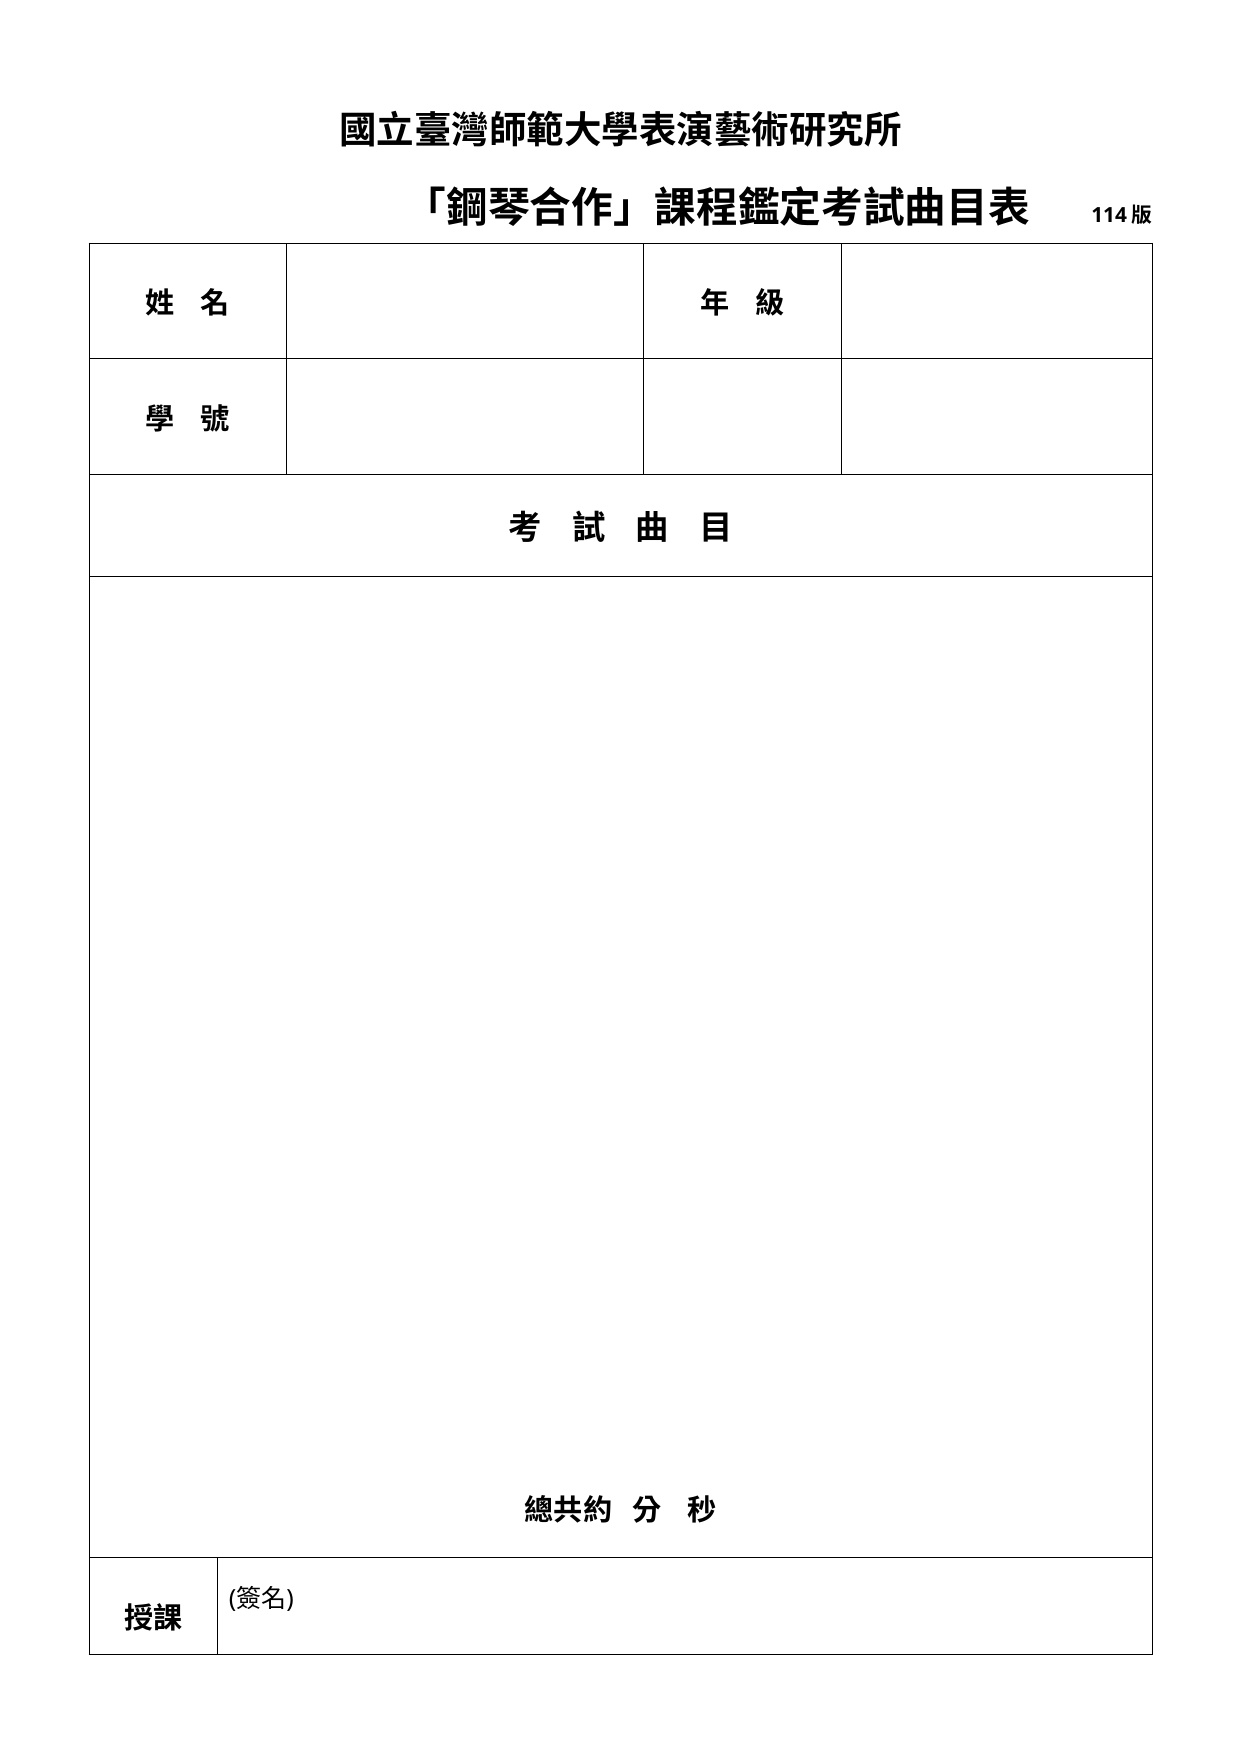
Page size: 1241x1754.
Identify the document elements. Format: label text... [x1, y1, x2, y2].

table_cell 考 試 曲 目 [90, 475, 1152, 576]
table_cell 授課 教師 [90, 1558, 217, 1654]
table_cell [644, 359, 841, 473]
table_cell [287, 359, 643, 473]
text 「鋼琴合作」課程鑑定考試曲目表 114版 [89, 166, 1152, 243]
table_cell 總共約 分 秒 [90, 577, 1152, 1557]
table_header 姓 名 [90, 244, 286, 358]
table_header [287, 244, 643, 358]
table_header 年 級 [644, 244, 841, 358]
table_cell [842, 359, 1152, 473]
table_header [842, 244, 1152, 358]
table_cell 學 號 [90, 359, 286, 473]
text 國立臺灣師範大學表演藝術研究所 [89, 89, 1152, 166]
table_cell (簽名) 民國 年 月 日 [218, 1558, 1152, 1654]
